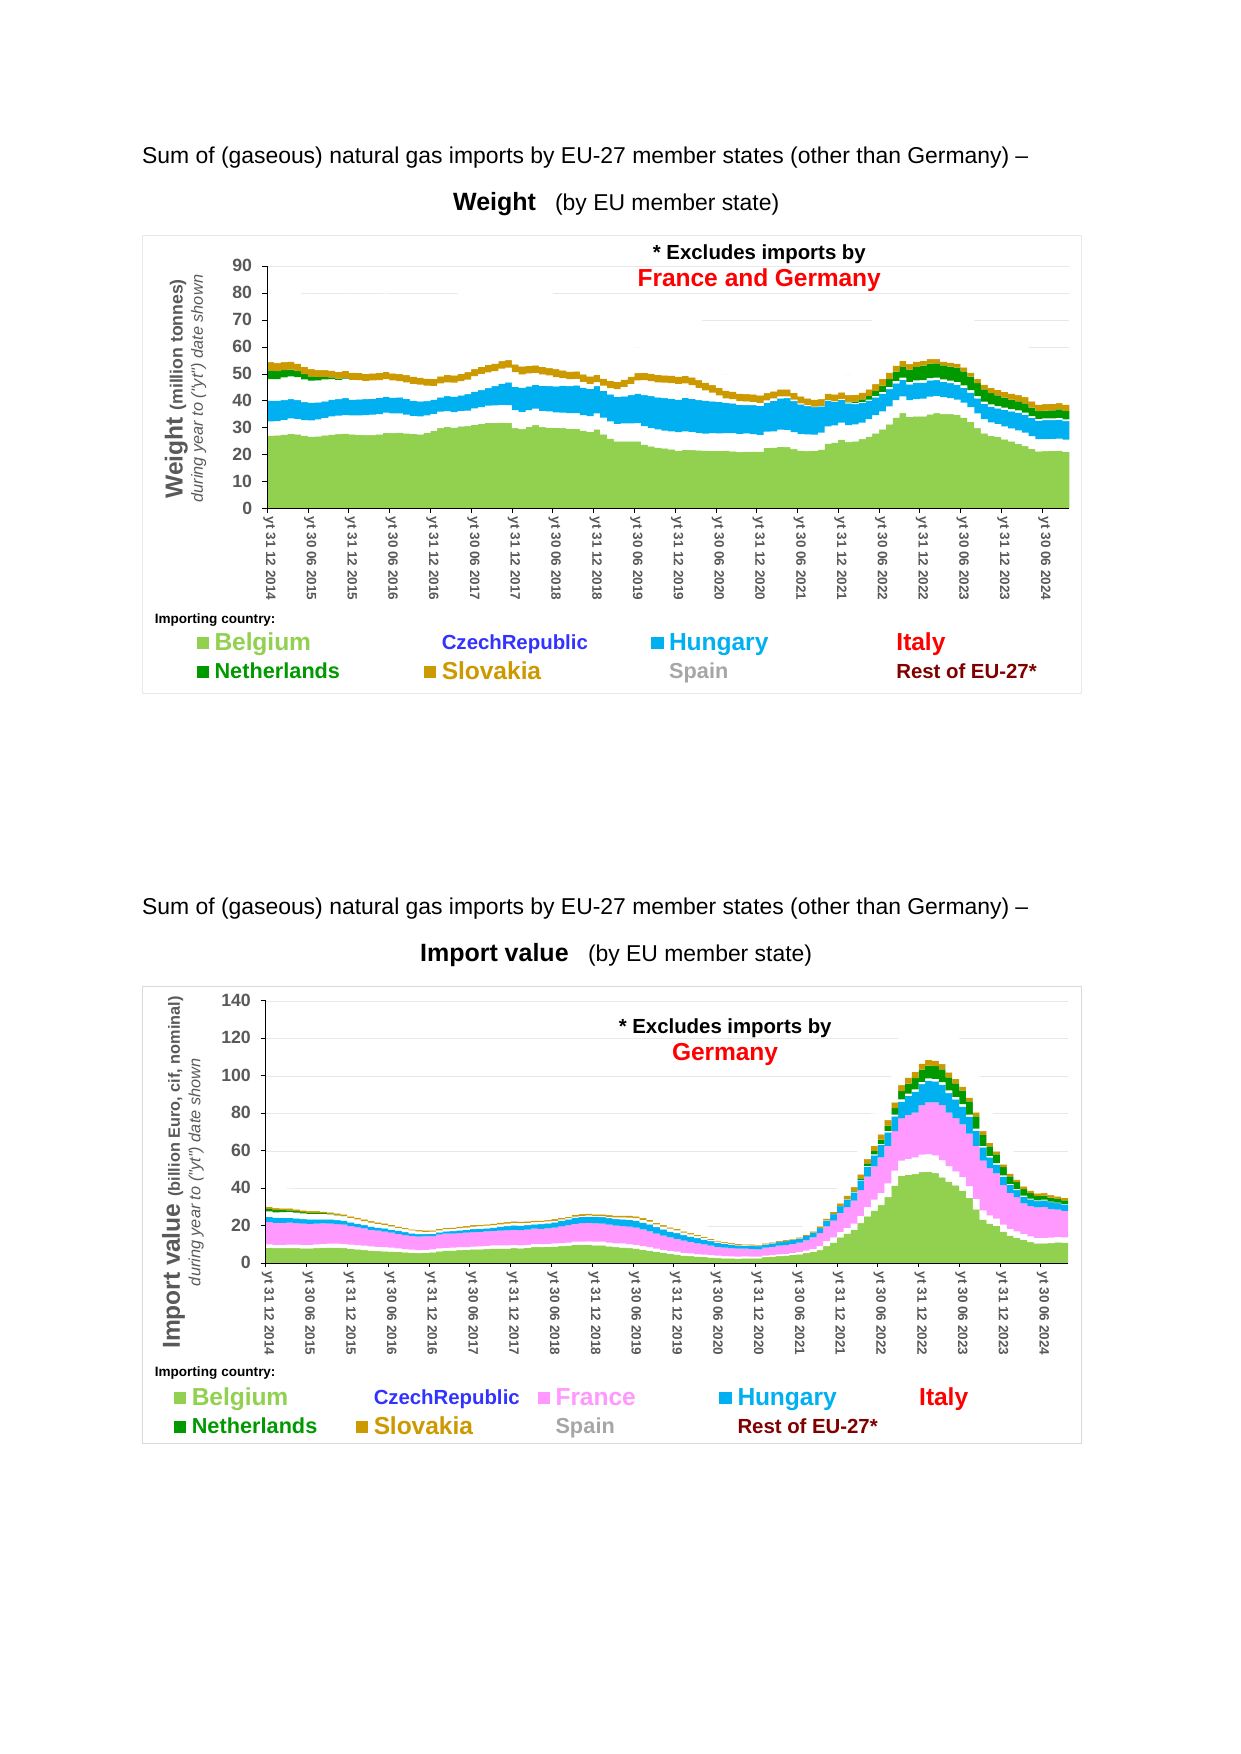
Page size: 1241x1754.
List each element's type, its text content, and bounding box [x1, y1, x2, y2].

text Sum of (gaseous) natural gas imports by EU-27 member states (other than Germany) – [142, 142, 1090, 168]
text Import value (by EU member state) [142, 938, 1090, 966]
text Weight (by EU member state) [142, 187, 1090, 216]
text Sum of (gaseous) natural gas imports by EU-27 member states (other than Germany) – [142, 893, 1090, 919]
